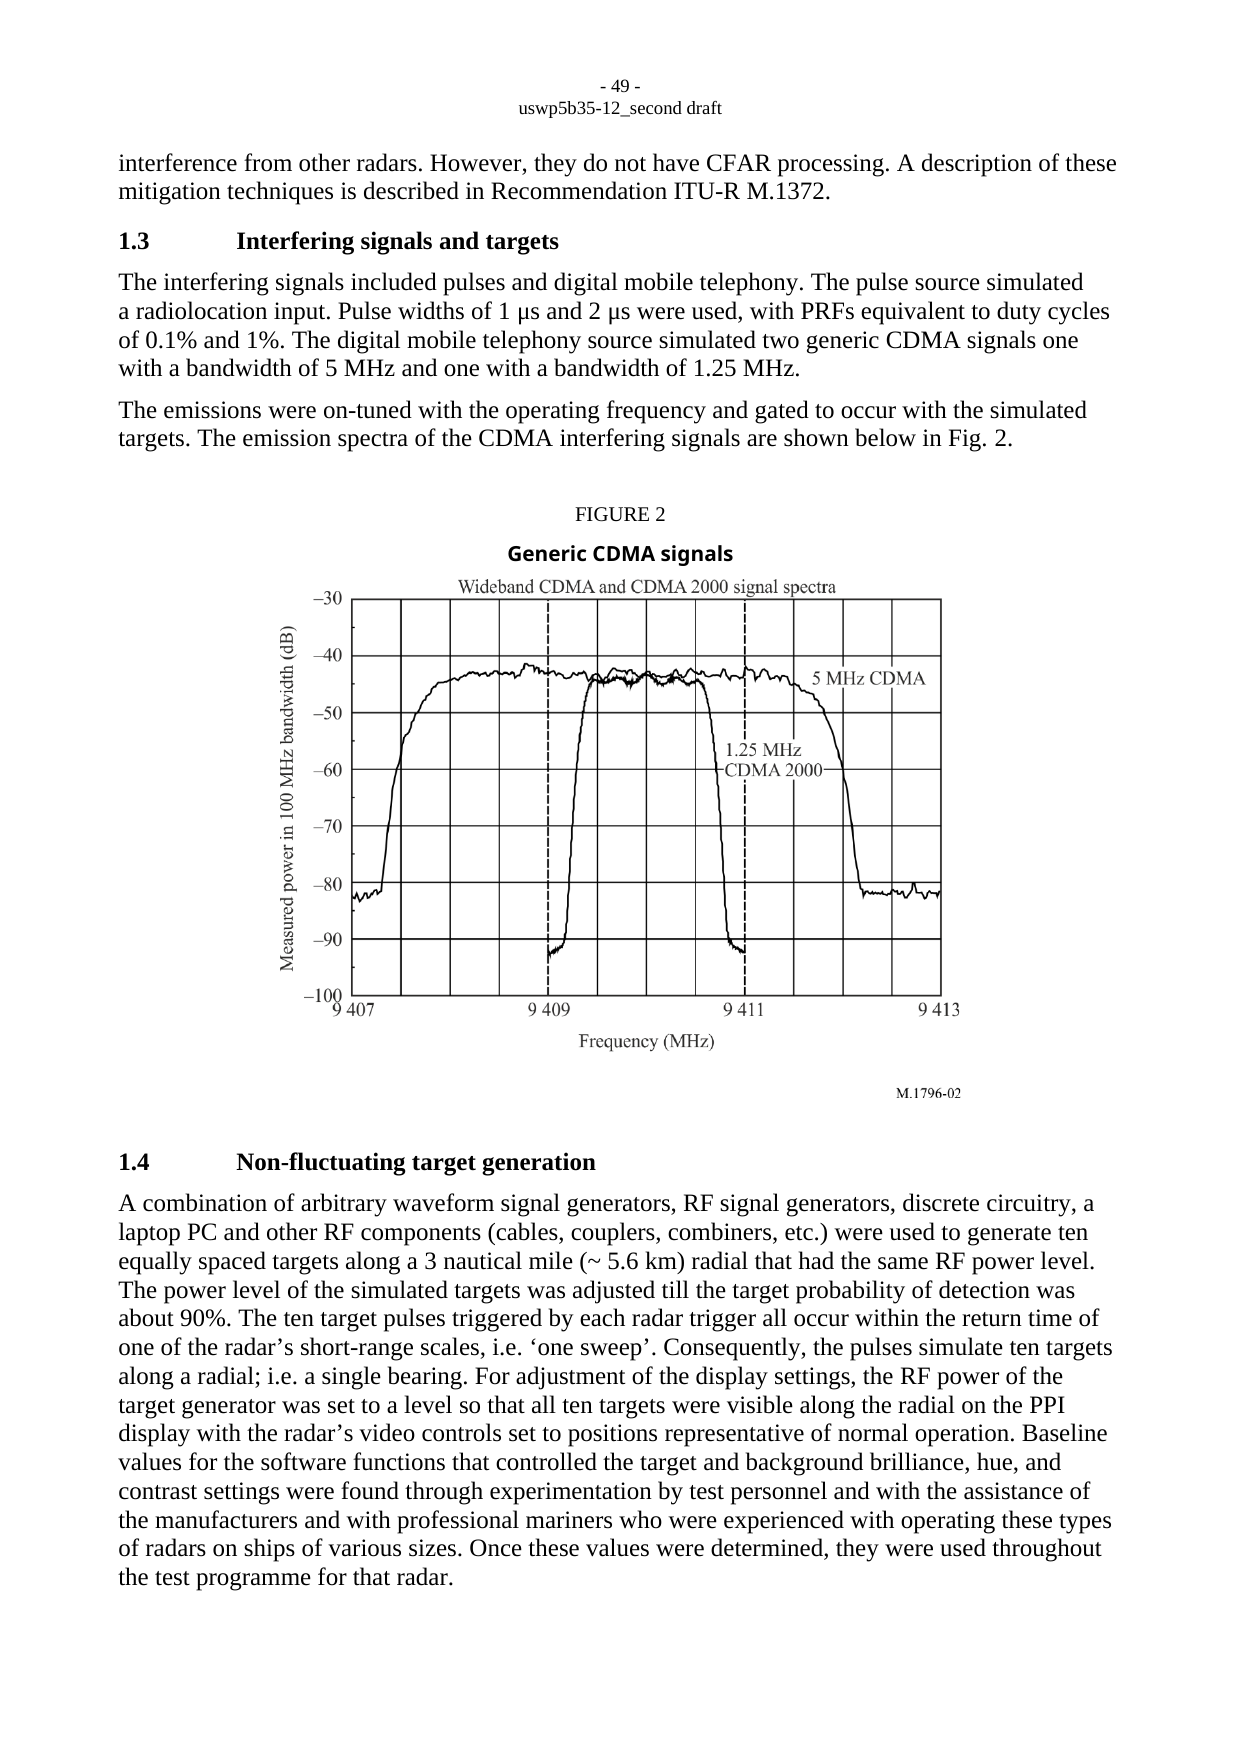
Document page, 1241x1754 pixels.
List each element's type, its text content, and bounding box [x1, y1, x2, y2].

subtitle 1.4 Non-fluctuating target generation [118, 1147, 1122, 1176]
text figure 2 [118, 502, 1122, 526]
text The emissions were on-tuned with the operating frequency and gated to occur with the simulated targets. The emission spectra of the CDMA interfering signals are shown below in Fig. 2. [118, 395, 1122, 452]
text The interfering signals included pulses and digital mobile telephony. The pulse source simulated a radiolocation input. Pulse widths of 1 μs and 2 μs were used, with PRFs equivalent to duty cycles of 0.1% and 1%. The digital mobile telephony source simulated two generic CDMA signals one with a bandwidth of 5 MHz and one with a bandwidth of 1.25 MHz. [118, 267, 1122, 382]
picture [280, 579, 961, 1098]
title Generic CDMA signals [118, 539, 1122, 567]
text A combination of arbitrary waveform signal generators, RF signal generators, discrete circuitry, a laptop PC and other RF components (cables, couplers, combiners, etc.) were used to generate ten equally spaced targets along a 3 nautical mile (~ 5.6 km) radial that had the same RF power level. The power level of the simulated targets was adjusted till the target probability of detection was about 90%. The ten target pulses triggered by each radar trigger all occur within the return time of one of the radar’s short-range scales, i.e. ‘one sweep’. Consequently, the pulses simulate ten targets along a radial; i.e. a single bearing. For adjustment of the display settings, the RF power of the target generator was set to a level so that all ten targets were visible along the radial on the PPI display with the radar’s video controls set to positions representative of normal operation. Baseline values for the software functions that controlled the target and background brilliance, hue, and contrast settings were found through experimentation by test personnel and with the assistance of the manufacturers and with professional mariners who were experienced with operating these types of radars on ships of various sizes. Once these values were determined, they were used throughout the test programme for that radar. [118, 1188, 1122, 1591]
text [118, 148, 1122, 205]
subtitle 1.3 Interfering signals and targets [118, 226, 1122, 255]
